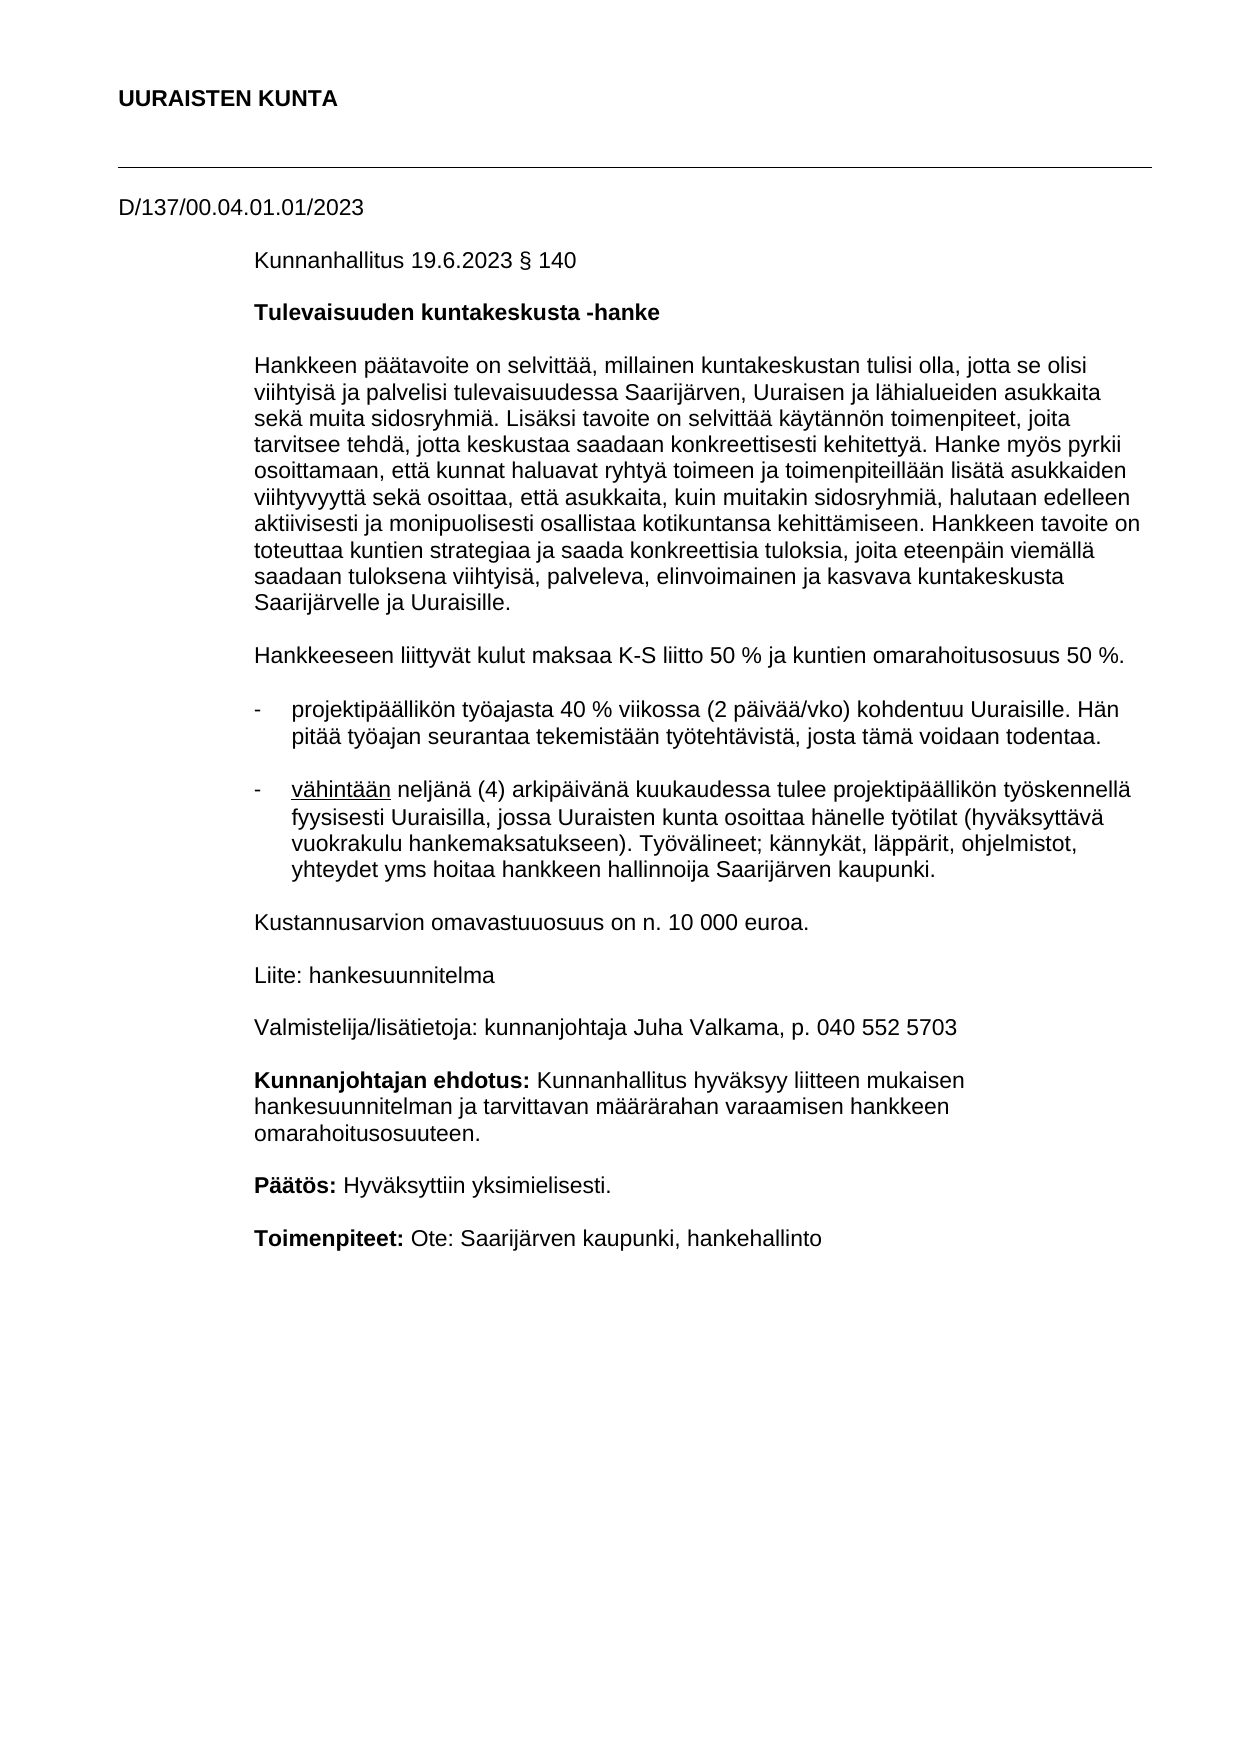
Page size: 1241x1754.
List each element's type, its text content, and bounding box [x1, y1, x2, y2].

text Kunnanjohtajan ehdotus: Kunnanhallitus hyväksyy liitteen mukaisen hankesuunnitelman ja tarvittavan määrärahan varaamisen hankkeen omarahoitusosuuteen. [254, 1067, 1152, 1146]
text Tulevaisuuden kuntakeskusta -hanke [254, 299, 1152, 326]
list vähintään neljänä (4) arkipäivänä kuukaudessa tulee projektipäällikön työskennellä fyysisesti Uuraisilla, jossa Uuraisten kunta osoittaa hänelle työtilat (hyväksyttävä vuokrakulu hankemaksatukseen). Työvälineet; kännykät, läppärit, ohjelmistot, yhteydet yms hoitaa hankkeen hallinnoija Saarijärven kaupunki. [254, 775, 1152, 882]
text Liite: hankesuunnitelma [254, 962, 1152, 988]
text Kunnanhallitus 19.6.2023 § 140 [118, 247, 1152, 273]
text Valmistelija/lisätietoja: kunnanjohtaja Juha Valkama, p. 040 552 5703 [254, 1014, 1152, 1041]
text Hankkeen päätavoite on selvittää, millainen kuntakeskustan tulisi olla, jotta se olisi viihtyisä ja palvelisi tulevaisuudessa Saarijärven, Uuraisen ja lähialueiden asukkaita sekä muita sidosryhmiä. Lisäksi tavoite on selvittää käytännön toimenpiteet, joita tarvitsee tehdä, jotta keskustaa saadaan konkreettisesti kehitettyä. Hanke myös pyrkii osoittamaan, että kunnat haluavat ryhtyä toimeen ja toimenpiteillään lisätä asukkaiden viihtyvyyttä sekä osoittaa, että asukkaita, kuin muitakin sidosryhmiä, halutaan edelleen aktiivisesti ja monipuolisesti osallistaa kotikuntansa kehittämiseen. Hankkeen tavoite on toteuttaa kuntien strategiaa ja saada konkreettisia tuloksia, joita eteenpäin viemällä saadaan tuloksena viihtyisä, palveleva, elinvoimainen ja kasvava kuntakeskusta Saarijärvelle ja Uuraisille. [254, 352, 1152, 616]
list projektipäällikön työajasta 40 % viikossa (2 päivää/vko) kohdentuu Uuraisille. Hän pitää työajan seurantaa tekemistään työtehtävistä, josta tämä voidaan todentaa. [254, 695, 1152, 749]
text Päätös: Hyväksyttiin yksimielisesti. [254, 1172, 1152, 1199]
text Kustannusarvion omavastuuosuus on n. 10 000 euroa. [254, 909, 1152, 935]
text Hankkeeseen liittyvät kulut maksaa K-S liitto 50 % ja kuntien omarahoitusosuus 50 %. [254, 642, 1152, 668]
text Toimenpiteet: Ote: Saarijärven kaupunki, hankehallinto [254, 1225, 1152, 1251]
text D/137/00.04.01.01/2023 [118, 194, 1152, 220]
